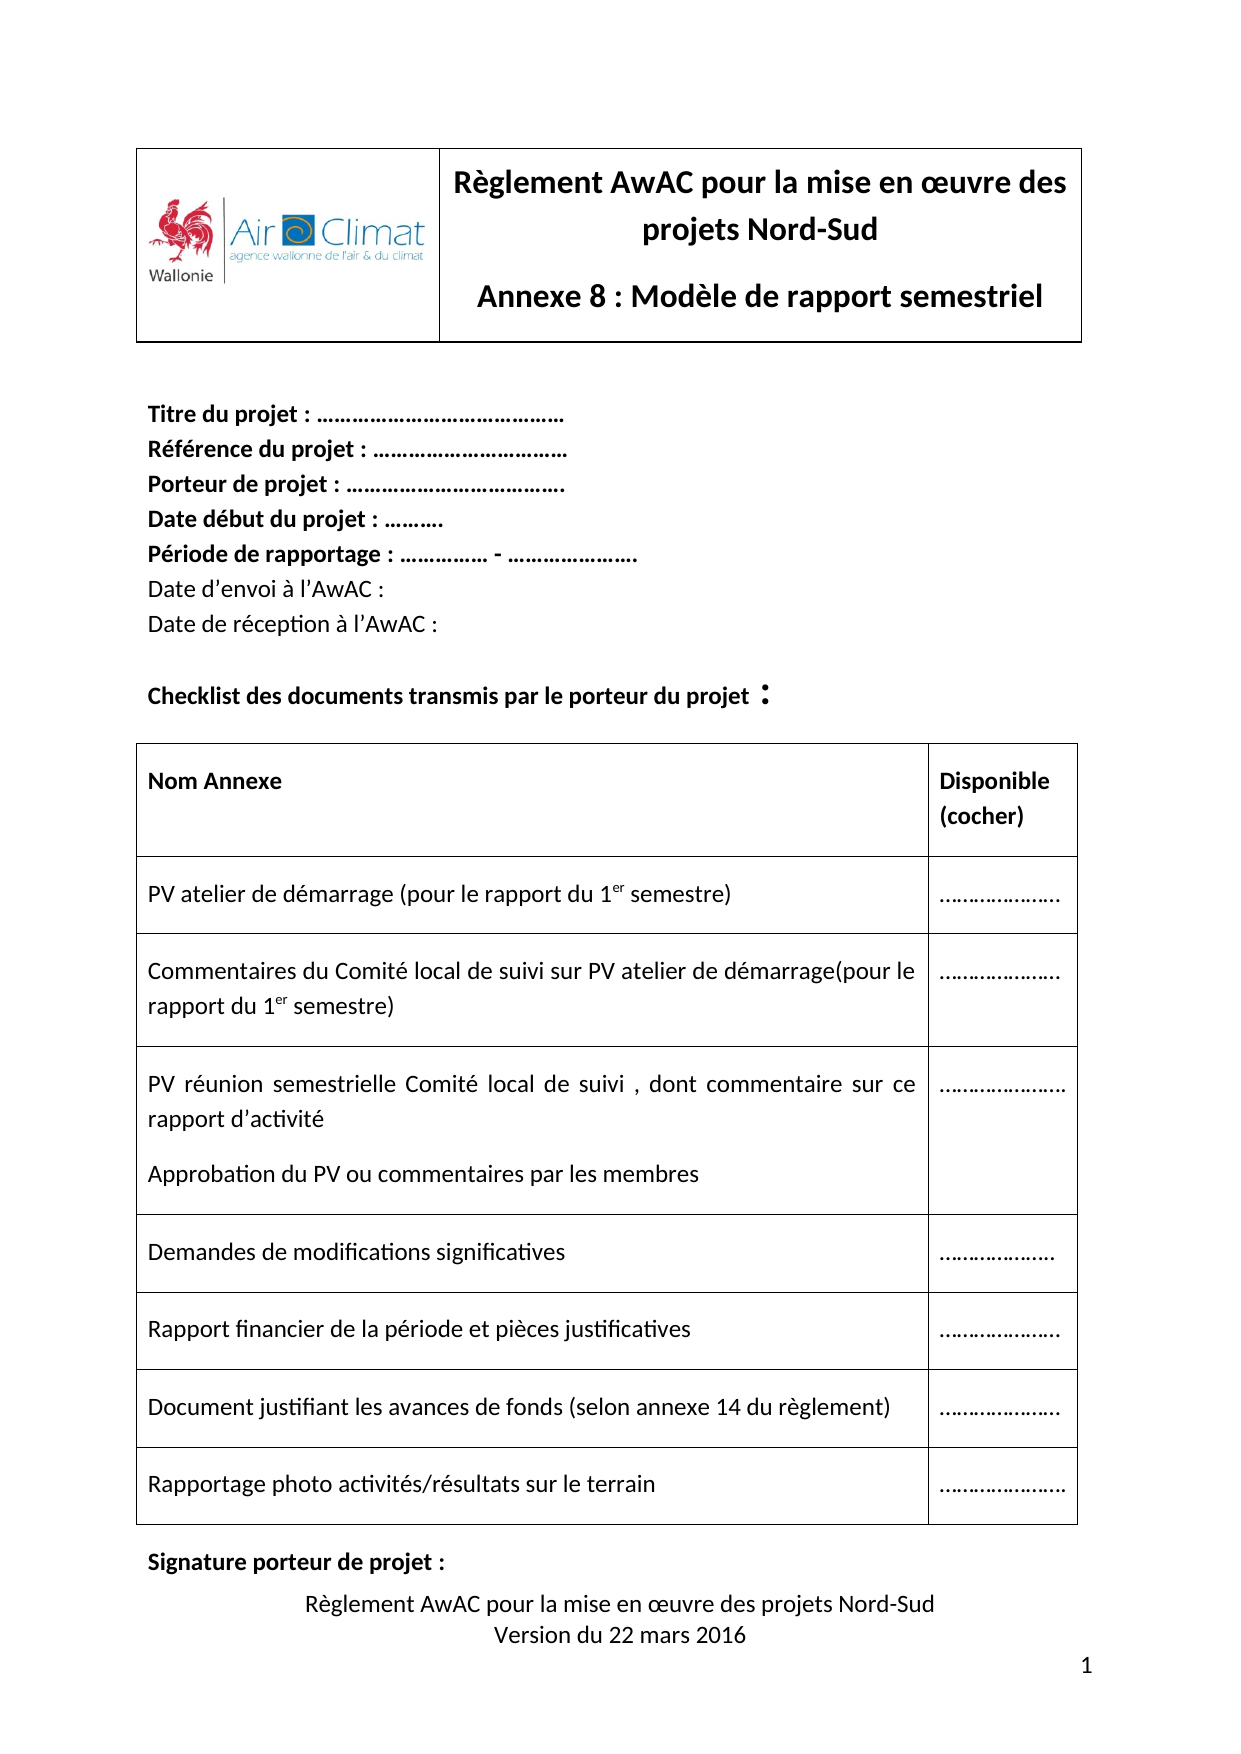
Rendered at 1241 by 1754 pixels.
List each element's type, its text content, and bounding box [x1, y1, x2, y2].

table_cell ……………….. [929, 1215, 1077, 1292]
table_cell PV réunion semestrielle Comité local de suivi , dont commentaire sur ce rapport d’activité Approbation du PV ou commentaires par les membres [137, 1047, 928, 1214]
table_cell Rapport financier de la période et pièces justificatives [137, 1293, 928, 1369]
text Date d’envoi à l’AwAC : [148, 573, 1093, 604]
table_cell ………………… [929, 1293, 1077, 1369]
table_cell PV atelier de démarrage (pour le rapport du 1er semestre) [137, 857, 928, 933]
text Porteur de projet : ………………………………. [148, 468, 1093, 499]
table_cell Demandes de modifications significatives [137, 1215, 928, 1292]
table_cell Document justifiant les avances de fonds (selon annexe 14 du règlement) [137, 1370, 928, 1447]
table_header [137, 149, 439, 341]
text Checklist des documents transmis par le porteur du projet : [148, 664, 1093, 715]
table_cell ………………… [929, 1370, 1077, 1447]
text Date début du projet : ………. [148, 503, 1093, 534]
table_header Disponible (cocher) [929, 744, 1077, 856]
text Signature porteur de projet : [148, 1546, 1093, 1577]
table_cell ………………… [929, 857, 1077, 933]
picture [147, 192, 431, 293]
table_cell …………………. [929, 1047, 1077, 1214]
table_cell ………………… [929, 934, 1077, 1046]
text Période de rapportage : …………… - …………………. [148, 538, 1093, 569]
table_cell Commentaires du Comité local de suivi sur PV atelier de démarrage(pour le rapport du 1er semestre) [137, 934, 928, 1046]
text Date de réception à l’AwAC : [148, 608, 1093, 639]
text Référence du projet : …………………………… [148, 433, 1093, 464]
table_header Règlement AwAC pour la mise en œuvre des projets Nord-Sud Annexe 8 : Modèle de rapport semestriel [440, 149, 1081, 341]
text Titre du projet : …………………………………… [148, 398, 1093, 429]
table_cell …………………. [929, 1448, 1077, 1524]
table_cell Rapportage photo activités/résultats sur le terrain [137, 1448, 928, 1524]
table_header Nom Annexe [137, 744, 928, 856]
